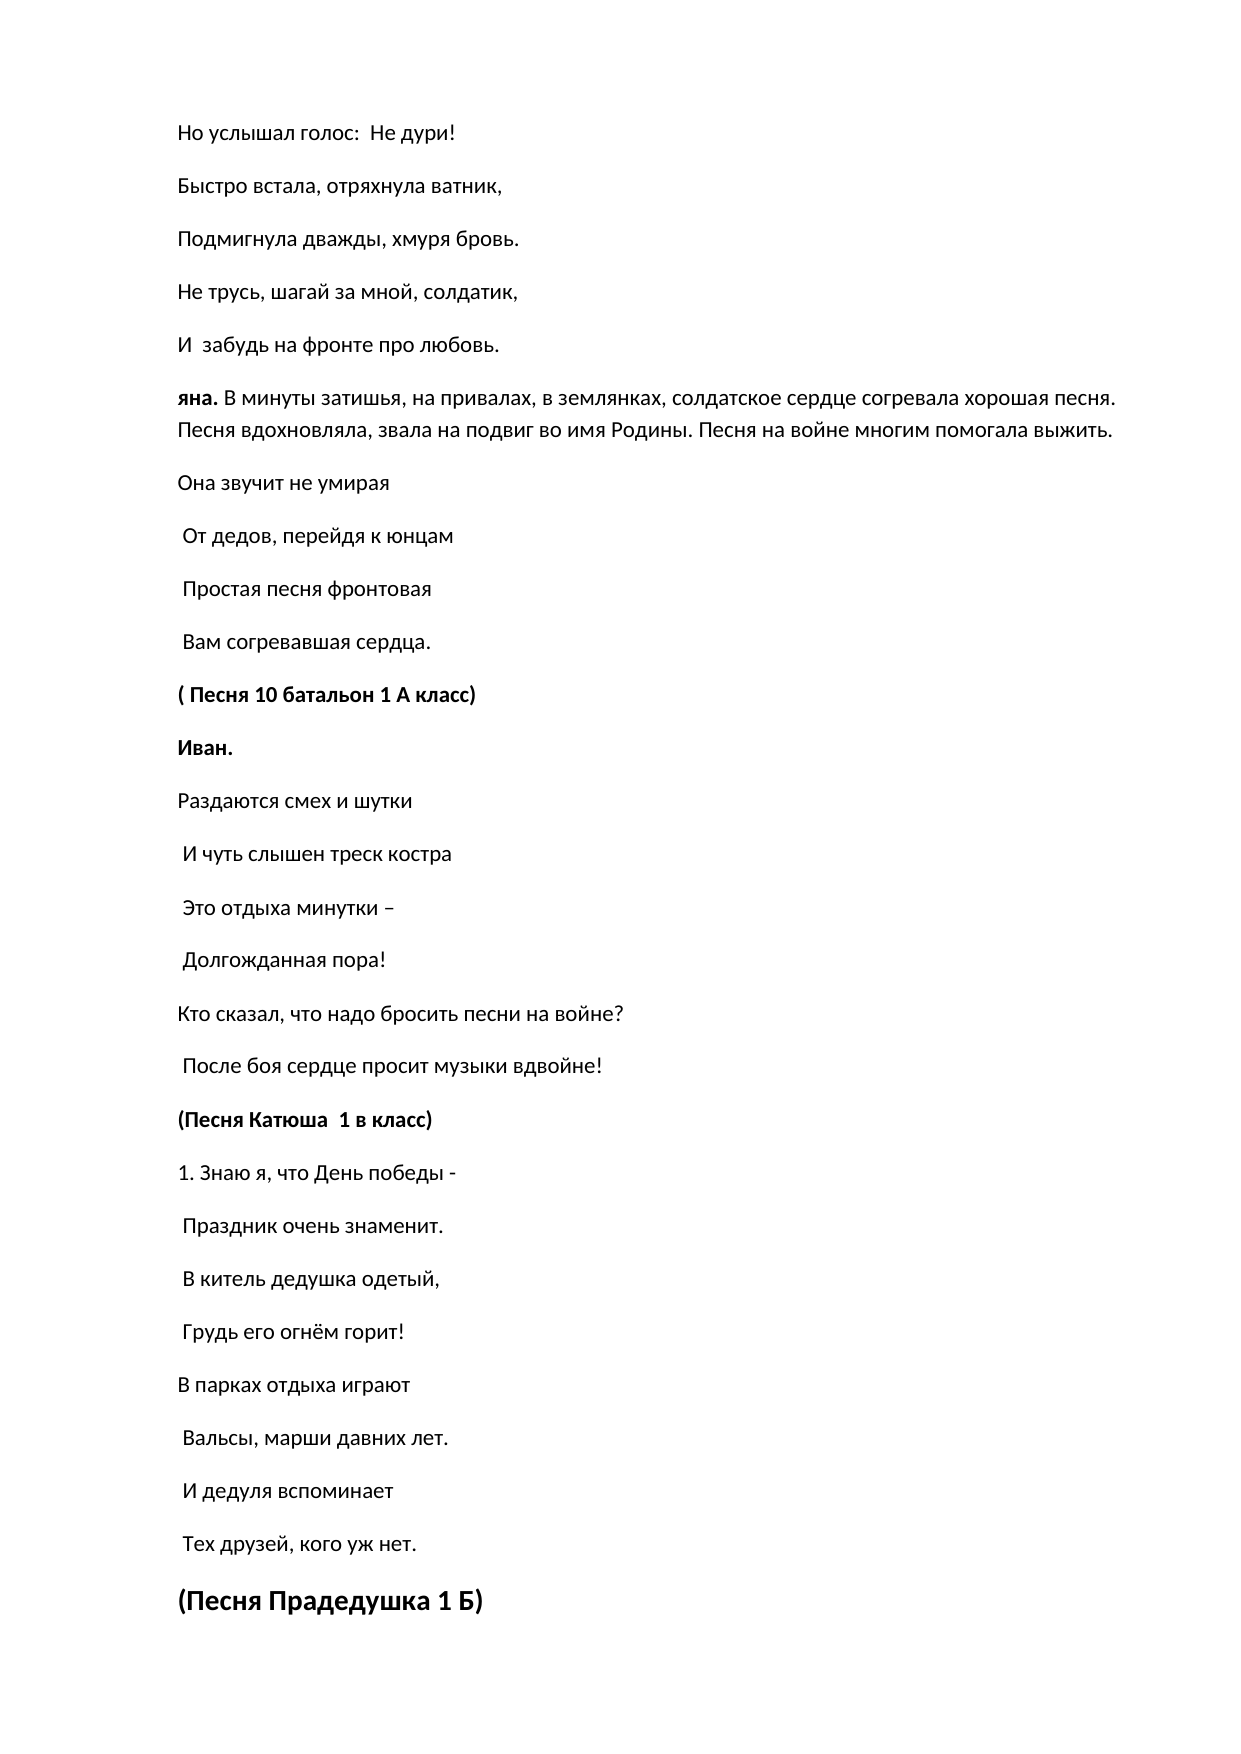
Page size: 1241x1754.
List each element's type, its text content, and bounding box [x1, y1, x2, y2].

text Кто сказал, что надо бросить песни на войне? [177, 999, 1152, 1027]
text Но услышал голос: Не дури! [177, 118, 1152, 146]
text Тех друзей, кого уж нет. [177, 1529, 1152, 1557]
text И забудь на фронте про любовь. [177, 330, 1152, 358]
text Вам согревавшая сердца. [177, 627, 1152, 656]
text От дедов, перейдя к юнцам [177, 521, 1152, 549]
text Это отдыха минутки – [177, 893, 1152, 921]
text ( Песня 10 батальон 1 А класс) [177, 681, 1152, 708]
text Долгожданная пора! [177, 946, 1152, 974]
text Праздник очень знаменит. [177, 1211, 1152, 1239]
text Простая песня фронтовая [177, 574, 1152, 602]
text Быстро встала, отряхнула ватник, [177, 171, 1152, 199]
text (Песня Прадедушка 1 Б) [177, 1582, 1152, 1617]
text Подмигнула дважды, хмуря бровь. [177, 224, 1152, 252]
text В китель дедушка одетый, [177, 1264, 1152, 1292]
text И дедуля вспоминает [177, 1476, 1152, 1504]
text И чуть слышен треск костра [177, 839, 1152, 868]
text яна. В минуты затишья, на привалах, в землянках, солдатское сердце согревала хорошая песня. Песня вдохновляла, звала на подвиг во имя Родины. Песня на войне многим помогала выжить. [177, 383, 1152, 443]
text (Песня Катюша 1 в класс) [177, 1105, 1152, 1133]
text Иван. [177, 733, 1152, 762]
text Не трусь, шагай за мной, солдатик, [177, 277, 1152, 305]
text После боя сердце просит музыки вдвойне! [177, 1052, 1152, 1080]
text В парках отдыха играют [177, 1370, 1152, 1398]
text Раздаются смех и шутки [177, 787, 1152, 814]
text Она звучит не умирая [177, 468, 1152, 496]
text Вальсы, марши давних лет. [177, 1423, 1152, 1451]
text Грудь его огнём горит! [177, 1317, 1152, 1345]
text 1. Знаю я, что День победы - [177, 1158, 1152, 1186]
